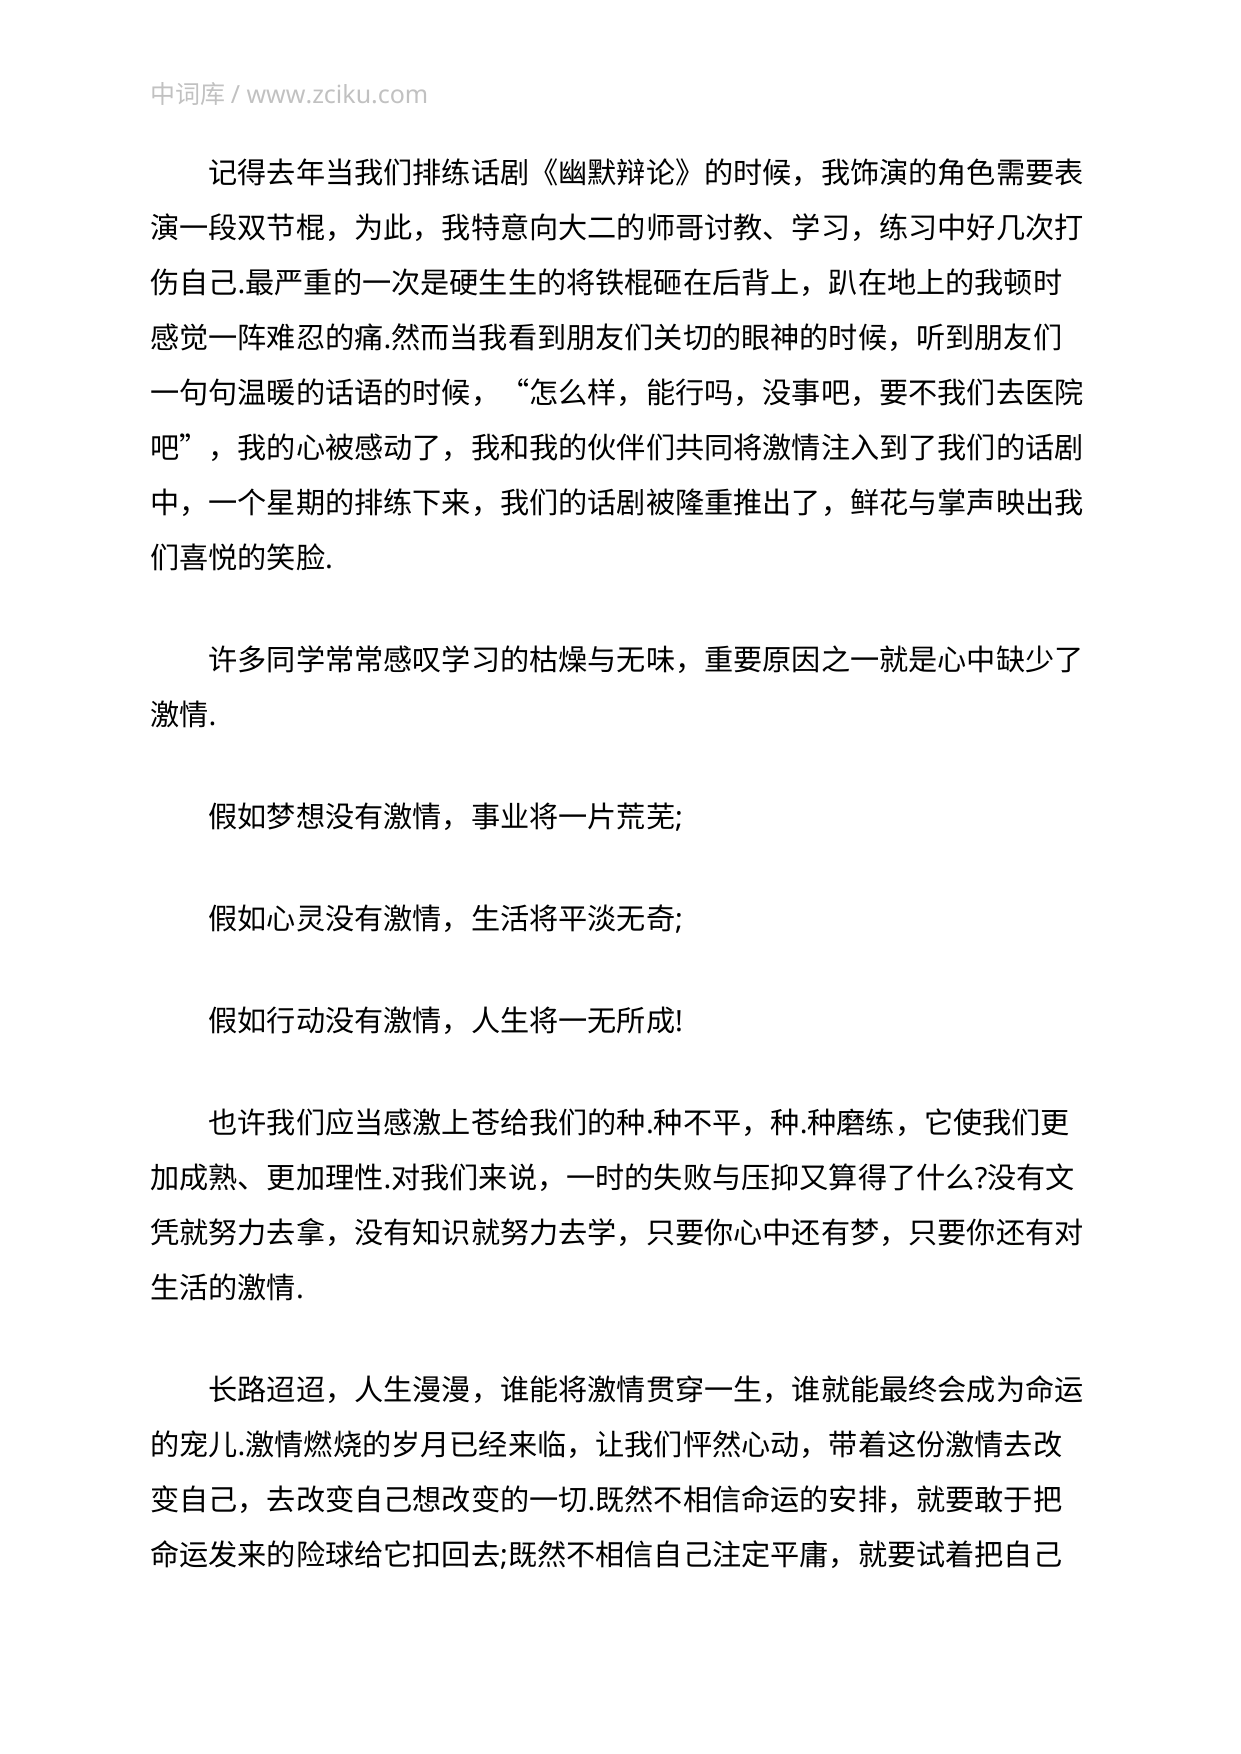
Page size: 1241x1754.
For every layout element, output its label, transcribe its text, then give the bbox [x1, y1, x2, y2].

text 也许我们应当感激上苍给我们的种.种不平，种.种磨练，它使我们更加成熟、更加理性.对我们来说，一时的失败与压抑又算得了什么?没有文凭就努力去拿，没有知识就努力去学，只要你心中还有梦，只要你还有对生活的激情. [150, 1099, 1090, 1307]
text 假如梦想没有激情，事业将一片荒芜; [150, 793, 1090, 836]
text 许多同学常常感叹学习的枯燥与无味，重要原因之一就是心中缺少了激情. [150, 636, 1090, 734]
text 假如心灵没有激情，生活将平淡无奇; [150, 895, 1090, 938]
text 记得去年当我们排练话剧《幽默辩论》的时候，我饰演的角色需要表演一段双节棍，为此，我特意向大二的师哥讨教、学习，练习中好几次打伤自己.最严重的一次是硬生生的将铁棍砸在后背上，趴在地上的我顿时感觉一阵难忍的痛.然而当我看到朋友们关切的眼神的时候，听到朋友们一句句温暖的话语的时候，“怎么样，能行吗，没事吧，要不我们去医院吧”，我的心被感动了，我和我的伙伴们共同将激情注入到了我们的话剧中，一个星期的排练下来，我们的话剧被隆重推出了，鲜花与掌声映出我们喜悦的笑脸. [150, 150, 1090, 577]
text 假如行动没有激情，人生将一无所成! [150, 997, 1090, 1040]
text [150, 1366, 1090, 1573]
